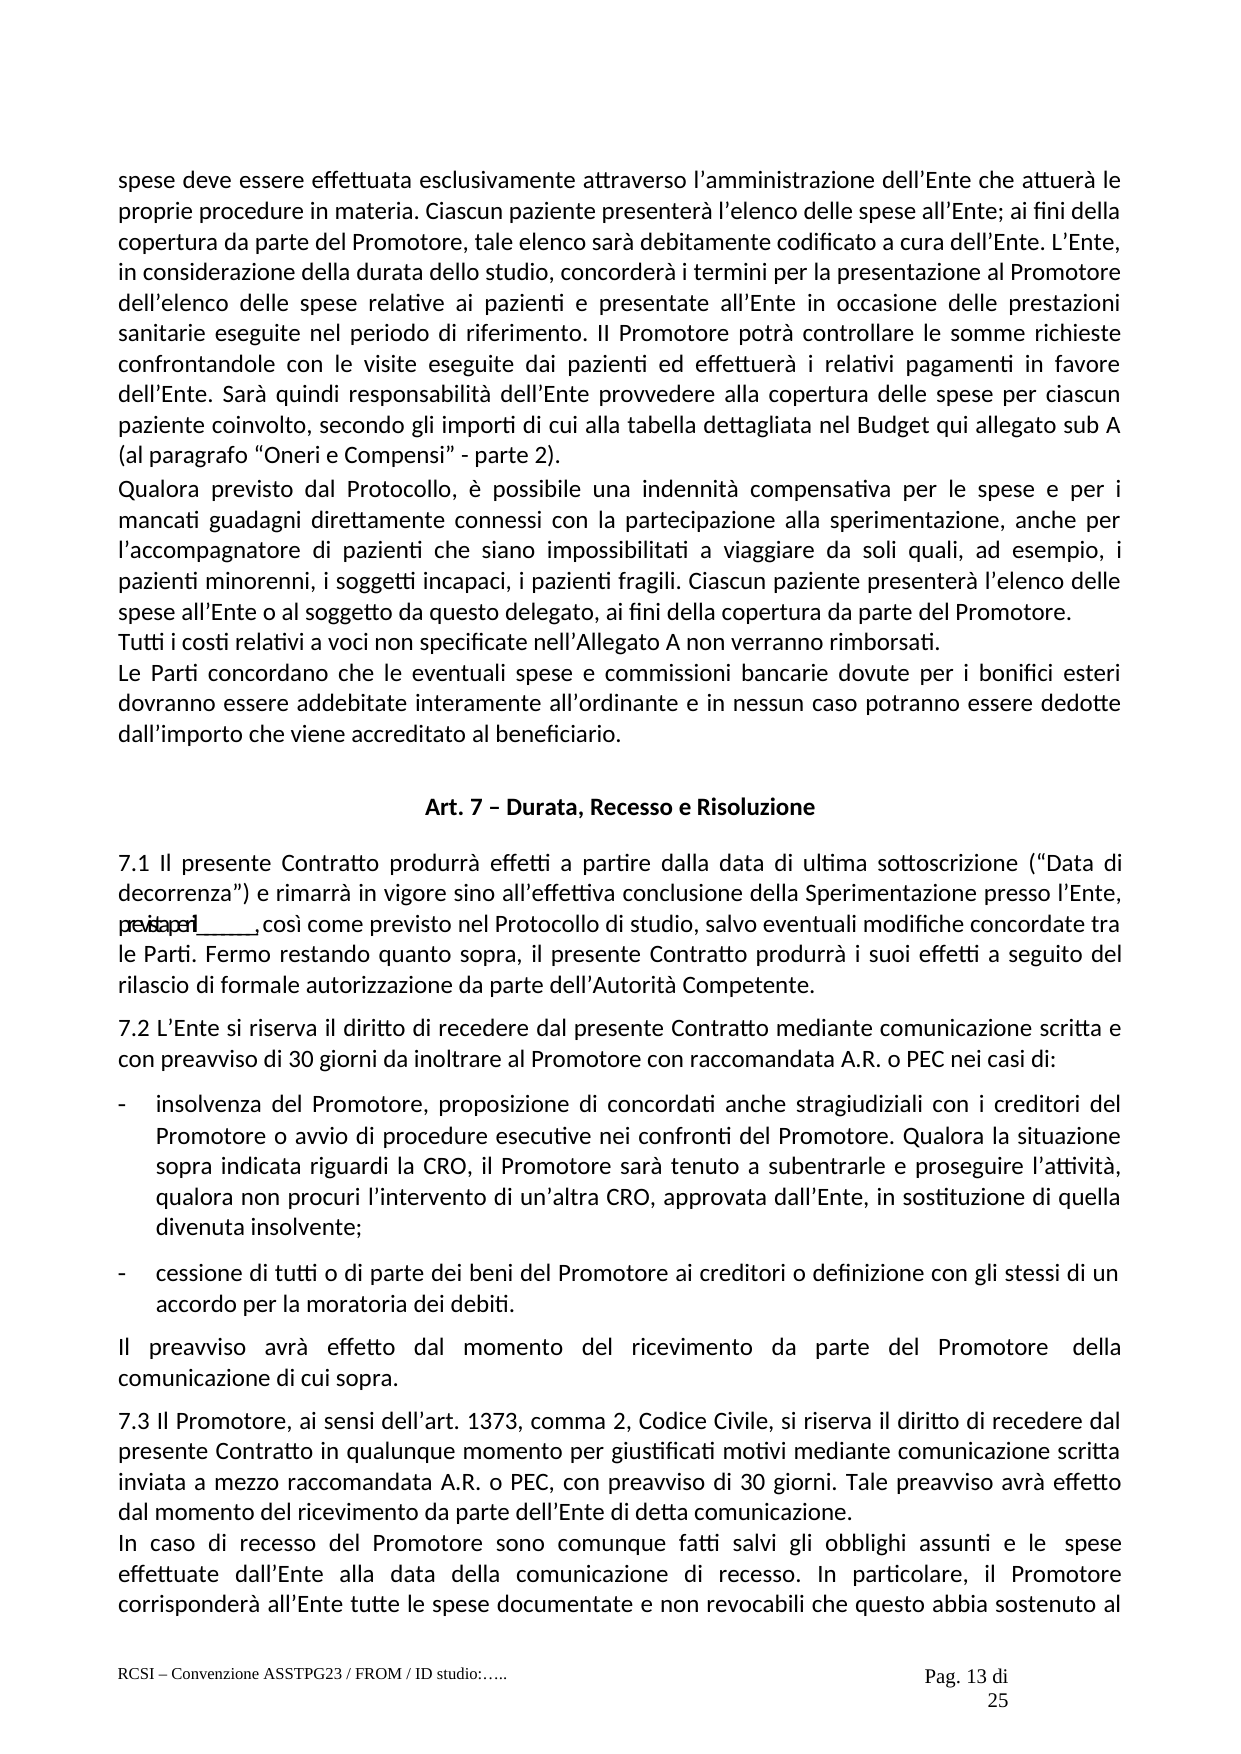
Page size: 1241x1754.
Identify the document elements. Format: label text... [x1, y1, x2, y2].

list Il Promotore, ai sensi dell’art. 1373, comma 2, Codice Civile, si riserva il diritto di recedere dal presente Contratto in qualunque momento per giustificati motivi mediante comunicazione scritta inviata a mezzo raccomandata A.R. o PEC, con preavviso di 30 giorni. Tale preavviso avrà effetto dal momento del ricevimento da parte dell’Ente di detta comunicazione. [118, 1405, 1122, 1527]
subtitle Art. 7 – Durata, Recesso e Risoluzione [98, 791, 1142, 822]
text Le Parti concordano che le eventuali spese e commissioni bancarie dovute per i bonifici esteri dovranno essere addebitate interamente all’ordinante e in nessun caso potranno essere dedotte dall’importo che viene accreditato al beneficiario. [118, 657, 1122, 748]
list cessione di tutti o di parte dei beni del Promotore ai creditori o definizione con gli stessi di un accordo per la moratoria dei debiti. [118, 1254, 1122, 1319]
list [118, 164, 1122, 470]
list Il presente Contratto produrrà effetti a partire dalla data di ultima sottoscrizione (“Data di decorrenza”) e rimarrà in vigore sino all’effettiva conclusione della Sperimentazione presso l’Ente, prevista per il _______, così come previsto nel Protocollo di studio, salvo eventuali modifiche concordate tra le Parti. Fermo restando quanto sopra, il presente Contratto produrrà i suoi effetti a seguito del rilascio di formale autorizzazione da parte dell’Autorità Competente. [118, 847, 1122, 999]
list insolvenza del Promotore, proposizione di concordati anche stragiudiziali con i creditori del Promotore o avvio di procedure esecutive nei confronti del Promotore. Qualora la situazione sopra indicata riguardi la CRO, il Promotore sarà tenuto a subentrarle e proseguire l’attività, qualora non procuri l’intervento di un’altra CRO, approvata dall’Ente, in sostituzione di quella divenuta insolvente; [118, 1086, 1123, 1242]
text Qualora previsto dal Protocollo, è possibile una indennità compensativa per le spese e per i mancati guadagni direttamente connessi con la partecipazione alla sperimentazione, anche per l’accompagnatore di pazienti che siano impossibilitati a viaggiare da soli quali, ad esempio, i pazienti minorenni, i soggetti incapaci, i pazienti fragili. Ciascun paziente presenterà l’elenco delle spese all’Ente o al soggetto da questo delegato, ai fini della copertura da parte del Promotore. [118, 474, 1122, 626]
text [118, 1527, 1122, 1619]
text Il preavviso avrà effetto dal momento del ricevimento da parte del Promotore della comunicazione di cui sopra. [118, 1331, 1121, 1392]
text Tutti i costi relativi a voci non specificate nell’Allegato A non verranno rimborsati. [118, 626, 1161, 657]
list L’Ente si riserva il diritto di recedere dal presente Contratto mediante comunicazione scritta e con preavviso di 30 giorni da inoltrare al Promotore con raccomandata A.R. o PEC nei casi di: [118, 1012, 1122, 1073]
